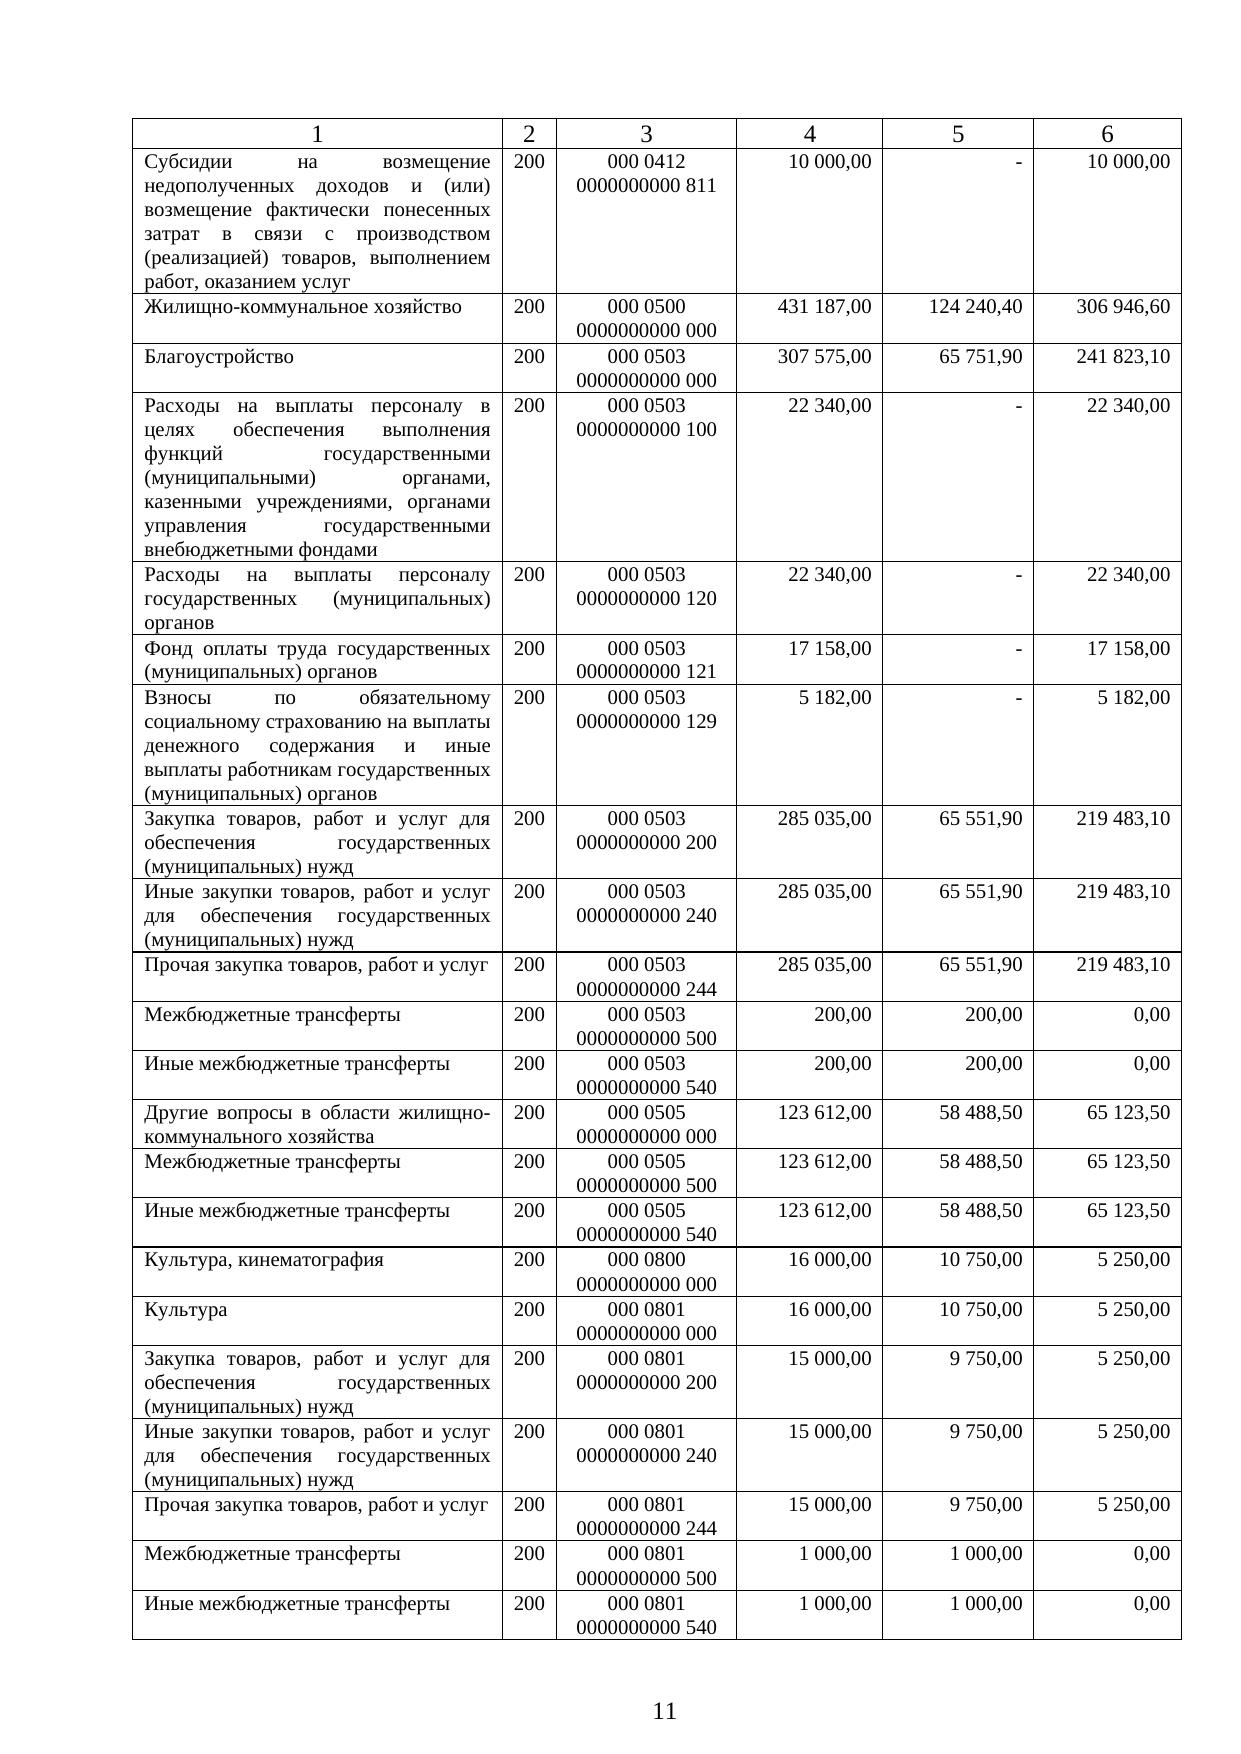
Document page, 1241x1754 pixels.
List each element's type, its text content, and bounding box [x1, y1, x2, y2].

table_cell 22 340,00 [1034, 393, 1181, 561]
table_cell 0,00 [1034, 1051, 1181, 1099]
table_cell 200 [503, 953, 556, 1001]
table_cell Культура [133, 1297, 502, 1345]
table_cell 58 488,50 [883, 1100, 1033, 1148]
table_cell 200 [503, 685, 556, 805]
table_cell 22 340,00 [737, 393, 882, 561]
table_cell 219 483,10 [1034, 806, 1181, 878]
table_header 3 [557, 119, 736, 148]
table_cell 200 [503, 1419, 556, 1491]
table_cell 241 823,10 [1034, 344, 1181, 392]
table_cell 1 000,00 [883, 1591, 1033, 1639]
table_cell Иные межбюджетные трансферты [133, 1591, 502, 1639]
table_cell 10 000,00 [1034, 149, 1181, 293]
table_cell 000 0503 0000000000 244 [557, 953, 736, 1001]
table_cell 16 000,00 [737, 1297, 882, 1345]
table_cell 9 750,00 [883, 1419, 1033, 1491]
table_cell 000 0503 0000000000 120 [557, 562, 736, 634]
table_cell 58 488,50 [883, 1198, 1033, 1246]
table_cell 17 158,00 [737, 635, 882, 683]
table_cell 200 [503, 1198, 556, 1246]
table_cell 9 750,00 [883, 1346, 1033, 1418]
table_cell 000 0801 0000000000 244 [557, 1492, 736, 1540]
table_cell 9 750,00 [883, 1492, 1033, 1540]
table_cell Прочая закупка товаров, работ и услуг [133, 953, 502, 1001]
table_cell 200 [503, 562, 556, 634]
table_cell 15 000,00 [737, 1346, 882, 1418]
table_cell 5 250,00 [1034, 1297, 1181, 1345]
table_cell 000 0800 0000000000 000 [557, 1248, 736, 1296]
table_cell Субсидии на возмещение недополученных доходов и (или) возмещение фактически понесенных затрат в связи с производством (реализацией) товаров, выполнением работ, оказанием услуг [133, 149, 502, 293]
table_cell 000 0412 0000000000 811 [557, 149, 736, 293]
table_cell 000 0801 0000000000 540 [557, 1591, 736, 1639]
table_cell 22 340,00 [737, 562, 882, 634]
table_cell - [883, 685, 1033, 805]
table_cell 0,00 [1034, 1591, 1181, 1639]
table_cell 200 [503, 344, 556, 392]
table_cell 200 [503, 1591, 556, 1639]
table_cell Другие вопросы в области жилищно-коммунального хозяйства [133, 1100, 502, 1148]
table_cell 000 0503 0000000000 100 [557, 393, 736, 561]
table_cell Иные межбюджетные трансферты [133, 1198, 502, 1246]
table_cell 10 000,00 [737, 149, 882, 293]
table_cell 000 0503 0000000000 000 [557, 344, 736, 392]
table_cell 000 0801 0000000000 000 [557, 1297, 736, 1345]
table_cell 000 0505 0000000000 000 [557, 1100, 736, 1148]
table_cell 285 035,00 [737, 953, 882, 1001]
table_cell Закупка товаров, работ и услуг для обеспечения государственных (муниципальных) нужд [133, 1346, 502, 1418]
table_cell 000 0500 0000000000 000 [557, 294, 736, 342]
table_cell 000 0503 0000000000 240 [557, 879, 736, 951]
table_cell 124 240,40 [883, 294, 1033, 342]
table_cell 5 250,00 [1034, 1346, 1181, 1418]
table_cell 15 000,00 [737, 1492, 882, 1540]
table_cell 200 [503, 1346, 556, 1418]
table_cell 000 0801 0000000000 500 [557, 1541, 736, 1589]
table_cell - [883, 635, 1033, 683]
table_cell 307 575,00 [737, 344, 882, 392]
table_cell 285 035,00 [737, 806, 882, 878]
table_cell 200 [503, 1297, 556, 1345]
table_cell 65 123,50 [1034, 1100, 1181, 1148]
table_cell 306 946,60 [1034, 294, 1181, 342]
table_cell 123 612,00 [737, 1100, 882, 1148]
table_cell 200 [503, 1149, 556, 1197]
table_header 4 [737, 119, 882, 148]
table_cell 431 187,00 [737, 294, 882, 342]
table_cell 5 250,00 [1034, 1419, 1181, 1491]
table_cell 200 [503, 1051, 556, 1099]
table_cell 285 035,00 [737, 879, 882, 951]
table_cell 5 182,00 [737, 685, 882, 805]
table_header 2 [503, 119, 556, 148]
table_cell 123 612,00 [737, 1149, 882, 1197]
table_cell 15 000,00 [737, 1419, 882, 1491]
table_cell Межбюджетные трансферты [133, 1541, 502, 1589]
table_cell 000 0801 0000000000 240 [557, 1419, 736, 1491]
table_cell 0,00 [1034, 1541, 1181, 1589]
table_cell Культура, кинематография [133, 1248, 502, 1296]
table_cell Иные закупки товаров, работ и услуг для обеспечения государственных (муниципальных) нужд [133, 879, 502, 951]
table_cell 22 340,00 [1034, 562, 1181, 634]
table_cell 200 [503, 149, 556, 293]
table_cell 123 612,00 [737, 1198, 882, 1246]
table_cell 65 123,50 [1034, 1198, 1181, 1246]
table_cell 65 551,90 [883, 953, 1033, 1001]
table_cell 200 [503, 1248, 556, 1296]
table_cell 58 488,50 [883, 1149, 1033, 1197]
table_cell 5 182,00 [1034, 685, 1181, 805]
table_cell Прочая закупка товаров, работ и услуг [133, 1492, 502, 1540]
table_header 1 [133, 119, 502, 148]
table_cell 000 0503 0000000000 121 [557, 635, 736, 683]
table_cell Иные закупки товаров, работ и услуг для обеспечения государственных (муниципальных) нужд [133, 1419, 502, 1491]
table_cell 200,00 [737, 1002, 882, 1050]
table_cell 200 [503, 294, 556, 342]
table_cell 10 750,00 [883, 1297, 1033, 1345]
table_cell Жилищно-коммунальное хозяйство [133, 294, 502, 342]
table_cell 000 0503 0000000000 500 [557, 1002, 736, 1050]
table_cell 1 000,00 [737, 1541, 882, 1589]
table_cell Межбюджетные трансферты [133, 1149, 502, 1197]
table_cell 200 [503, 1002, 556, 1050]
table_cell 1 000,00 [883, 1541, 1033, 1589]
table_cell Иные межбюджетные трансферты [133, 1051, 502, 1099]
table_cell 200 [503, 806, 556, 878]
table_cell 000 0505 0000000000 540 [557, 1198, 736, 1246]
table_header 6 [1034, 119, 1181, 148]
table_cell 65 751,90 [883, 344, 1033, 392]
table_cell 000 0503 0000000000 129 [557, 685, 736, 805]
table_cell Фонд оплаты труда государственных (муниципальных) органов [133, 635, 502, 683]
table_cell 200 [503, 393, 556, 561]
table_cell - [883, 393, 1033, 561]
table_cell 16 000,00 [737, 1248, 882, 1296]
table_cell 200 [503, 635, 556, 683]
table_cell Взносы по обязательному социальному страхованию на выплаты денежного содержания и иные выплаты работникам государственных (муниципальных) органов [133, 685, 502, 805]
table_cell 000 0503 0000000000 540 [557, 1051, 736, 1099]
table_cell 000 0503 0000000000 200 [557, 806, 736, 878]
table_cell - [883, 149, 1033, 293]
table_header 5 [883, 119, 1033, 148]
table_cell Закупка товаров, работ и услуг для обеспечения государственных (муниципальных) нужд [133, 806, 502, 878]
table_cell Расходы на выплаты персоналу государственных (муниципальных) органов [133, 562, 502, 634]
table_cell 219 483,10 [1034, 953, 1181, 1001]
table_cell 0,00 [1034, 1002, 1181, 1050]
table_cell Расходы на выплаты персоналу в целях обеспечения выполнения функций государственными (муниципальными) органами, казенными учреждениями, органами управления государственными внебюджетными фондами [133, 393, 502, 561]
table_cell 200,00 [737, 1051, 882, 1099]
table_cell 65 123,50 [1034, 1149, 1181, 1197]
table_cell 10 750,00 [883, 1248, 1033, 1296]
table_cell 000 0801 0000000000 200 [557, 1346, 736, 1418]
table_cell 5 250,00 [1034, 1492, 1181, 1540]
table_cell Благоустройство [133, 344, 502, 392]
table_cell 000 0505 0000000000 500 [557, 1149, 736, 1197]
table_cell 65 551,90 [883, 879, 1033, 951]
table_cell 200 [503, 1541, 556, 1589]
table_cell 200 [503, 1100, 556, 1148]
table_cell 219 483,10 [1034, 879, 1181, 951]
table_cell 5 250,00 [1034, 1248, 1181, 1296]
table_cell 200 [503, 879, 556, 951]
table_cell 65 551,90 [883, 806, 1033, 878]
table_cell - [883, 562, 1033, 634]
table_cell 200,00 [883, 1051, 1033, 1099]
table_cell 200,00 [883, 1002, 1033, 1050]
table_cell 1 000,00 [737, 1591, 882, 1639]
table_cell Межбюджетные трансферты [133, 1002, 502, 1050]
table_cell 200 [503, 1492, 556, 1540]
table_cell 17 158,00 [1034, 635, 1181, 683]
